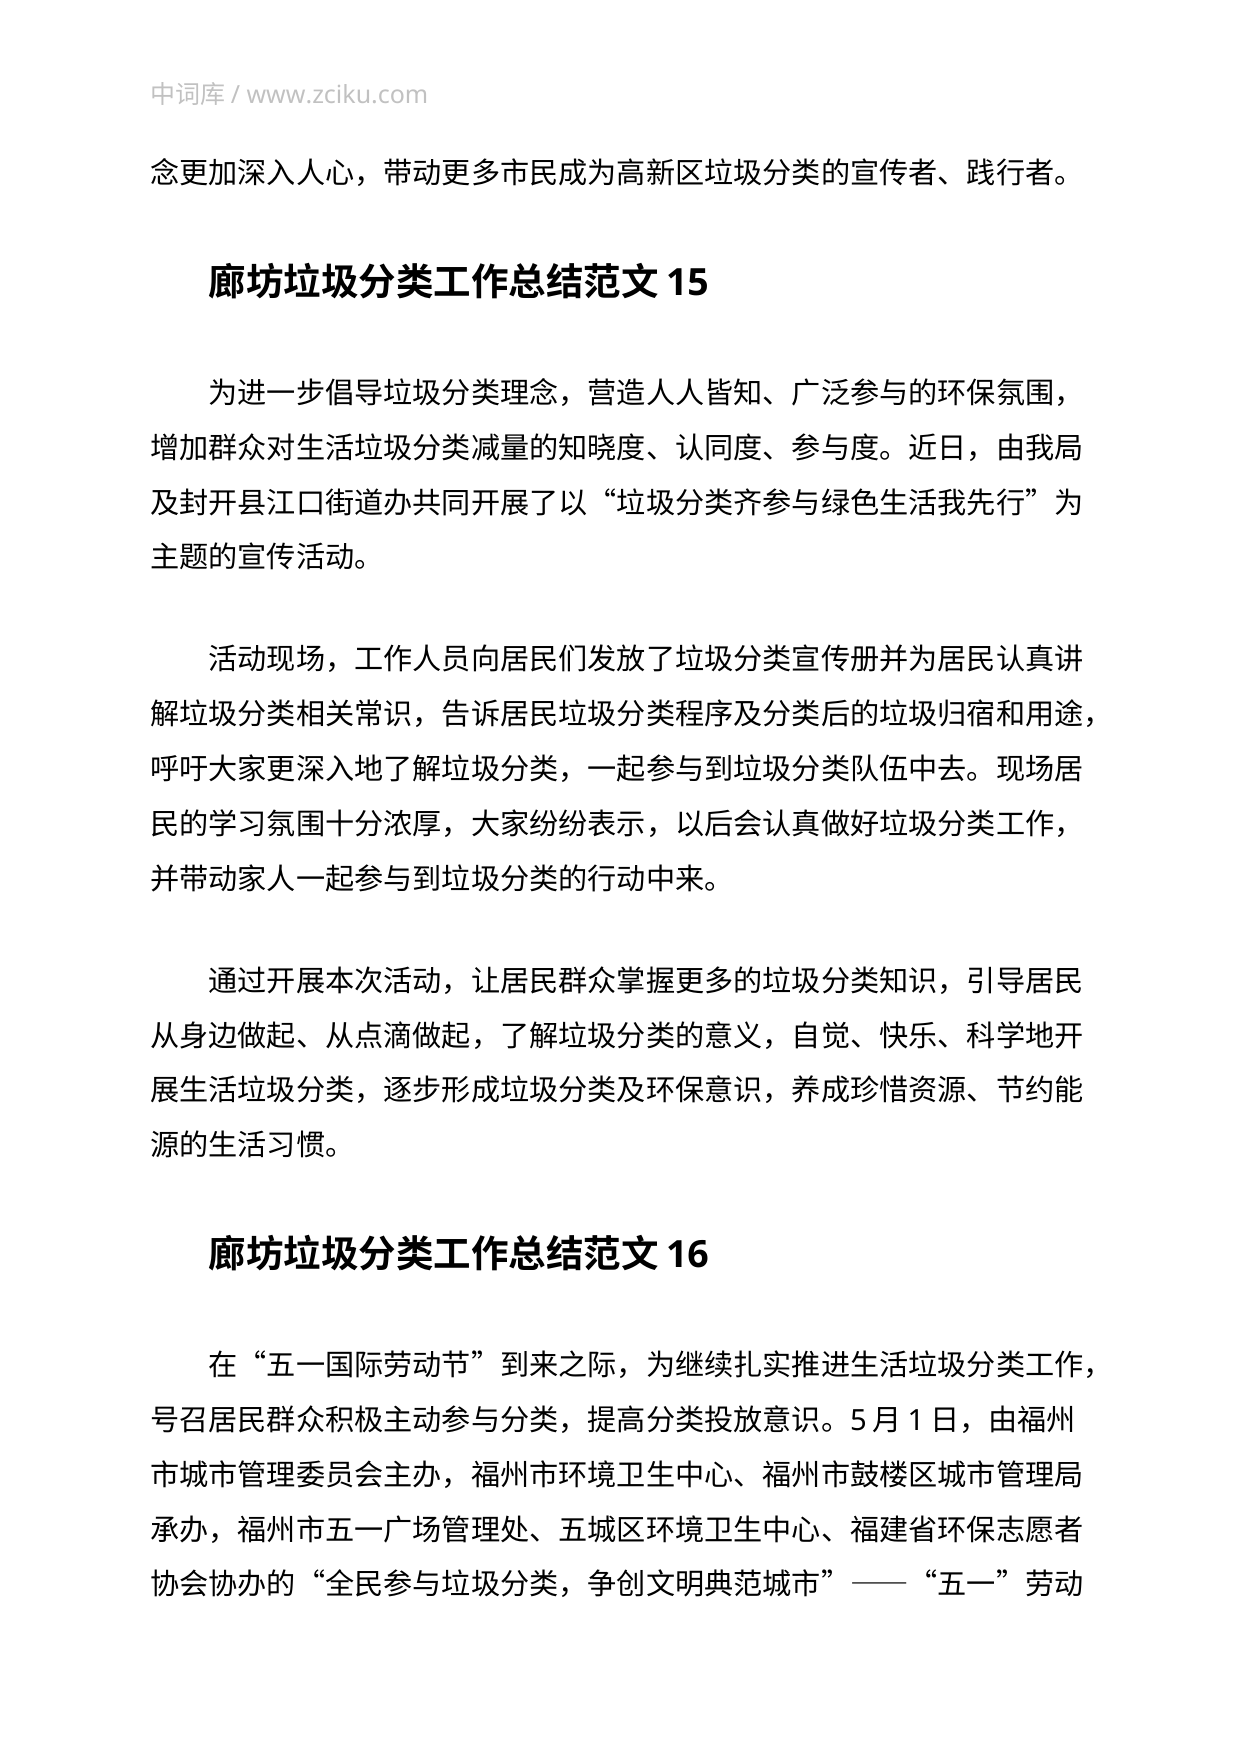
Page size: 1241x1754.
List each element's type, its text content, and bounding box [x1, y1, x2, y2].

text 廊坊垃圾分类工作总结范文15 [150, 252, 1090, 306]
text 活动现场，工作人员向居民们发放了垃圾分类宣传册并为居民认真讲解垃圾分类相关常识，告诉居民垃圾分类程序及分类后的垃圾归宿和用途，呼吁大家更深入地了解垃圾分类，一起参与到垃圾分类队伍中去。现场居民的学习氛围十分浓厚，大家纷纷表示，以后会认真做好垃圾分类工作，并带动家人一起参与到垃圾分类的行动中来。 [150, 636, 1090, 898]
text 通过开展本次活动，让居民群众掌握更多的垃圾分类知识，引导居民从身边做起、从点滴做起，了解垃圾分类的意义，自觉、快乐、科学地开展生活垃圾分类，逐步形成垃圾分类及环保意识，养成珍惜资源、节约能源的生活习惯。 [150, 957, 1090, 1164]
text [150, 1341, 1090, 1603]
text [150, 150, 1090, 192]
text 为进一步倡导垃圾分类理念，营造人人皆知、广泛参与的环保氛围，增加群众对生活垃圾分类减量的知晓度、认同度、参与度。近日，由我局及封开县江口街道办共同开展了以“垃圾分类齐参与绿色生活我先行”为主题的宣传活动。 [150, 369, 1090, 576]
text 廊坊垃圾分类工作总结范文16 [150, 1224, 1090, 1278]
